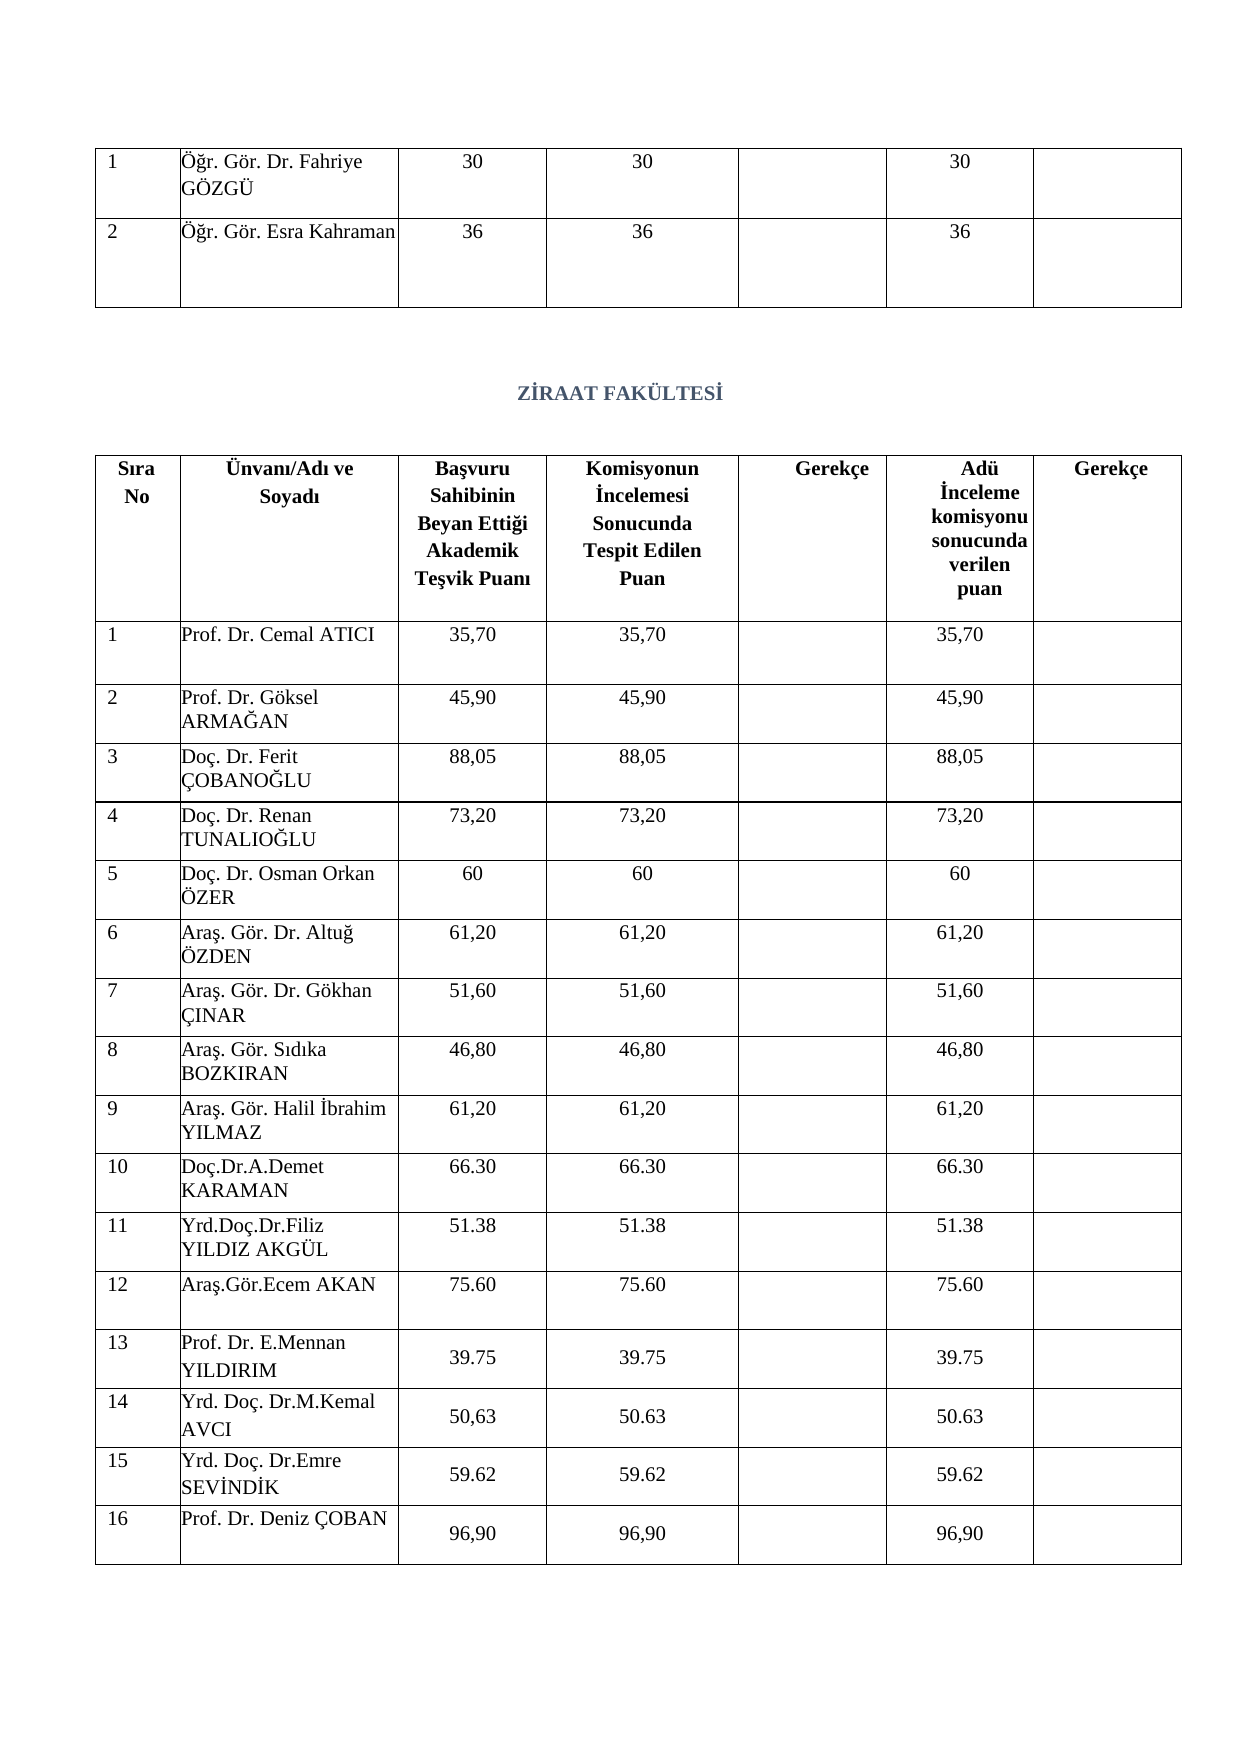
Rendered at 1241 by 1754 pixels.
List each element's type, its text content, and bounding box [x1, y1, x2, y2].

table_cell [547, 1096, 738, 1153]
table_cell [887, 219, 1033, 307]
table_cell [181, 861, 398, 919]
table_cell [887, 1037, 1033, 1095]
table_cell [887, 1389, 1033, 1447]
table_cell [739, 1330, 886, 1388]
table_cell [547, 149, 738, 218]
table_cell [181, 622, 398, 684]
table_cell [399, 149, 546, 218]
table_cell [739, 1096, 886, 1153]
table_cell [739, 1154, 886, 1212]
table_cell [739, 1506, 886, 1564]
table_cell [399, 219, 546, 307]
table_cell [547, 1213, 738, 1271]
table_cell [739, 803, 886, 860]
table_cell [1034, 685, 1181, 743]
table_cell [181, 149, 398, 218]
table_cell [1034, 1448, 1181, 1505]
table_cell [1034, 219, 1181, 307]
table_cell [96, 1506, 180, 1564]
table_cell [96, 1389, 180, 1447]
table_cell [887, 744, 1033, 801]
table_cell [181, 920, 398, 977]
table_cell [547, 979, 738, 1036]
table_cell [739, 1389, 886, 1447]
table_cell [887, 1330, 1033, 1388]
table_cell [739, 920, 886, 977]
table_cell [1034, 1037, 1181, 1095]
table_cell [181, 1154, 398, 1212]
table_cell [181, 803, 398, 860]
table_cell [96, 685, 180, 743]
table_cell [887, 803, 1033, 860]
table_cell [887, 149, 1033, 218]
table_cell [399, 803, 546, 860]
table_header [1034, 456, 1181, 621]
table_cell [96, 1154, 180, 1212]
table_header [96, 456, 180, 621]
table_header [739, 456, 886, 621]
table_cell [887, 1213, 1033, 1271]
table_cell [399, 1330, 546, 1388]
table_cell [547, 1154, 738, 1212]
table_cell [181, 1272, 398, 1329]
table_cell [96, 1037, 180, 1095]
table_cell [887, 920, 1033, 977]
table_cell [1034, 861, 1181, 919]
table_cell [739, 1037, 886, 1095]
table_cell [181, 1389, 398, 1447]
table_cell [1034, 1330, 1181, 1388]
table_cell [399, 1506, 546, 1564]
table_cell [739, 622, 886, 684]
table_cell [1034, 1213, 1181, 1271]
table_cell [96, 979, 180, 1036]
text ZİRAAT FAKÜLTESİ [148, 381, 1093, 405]
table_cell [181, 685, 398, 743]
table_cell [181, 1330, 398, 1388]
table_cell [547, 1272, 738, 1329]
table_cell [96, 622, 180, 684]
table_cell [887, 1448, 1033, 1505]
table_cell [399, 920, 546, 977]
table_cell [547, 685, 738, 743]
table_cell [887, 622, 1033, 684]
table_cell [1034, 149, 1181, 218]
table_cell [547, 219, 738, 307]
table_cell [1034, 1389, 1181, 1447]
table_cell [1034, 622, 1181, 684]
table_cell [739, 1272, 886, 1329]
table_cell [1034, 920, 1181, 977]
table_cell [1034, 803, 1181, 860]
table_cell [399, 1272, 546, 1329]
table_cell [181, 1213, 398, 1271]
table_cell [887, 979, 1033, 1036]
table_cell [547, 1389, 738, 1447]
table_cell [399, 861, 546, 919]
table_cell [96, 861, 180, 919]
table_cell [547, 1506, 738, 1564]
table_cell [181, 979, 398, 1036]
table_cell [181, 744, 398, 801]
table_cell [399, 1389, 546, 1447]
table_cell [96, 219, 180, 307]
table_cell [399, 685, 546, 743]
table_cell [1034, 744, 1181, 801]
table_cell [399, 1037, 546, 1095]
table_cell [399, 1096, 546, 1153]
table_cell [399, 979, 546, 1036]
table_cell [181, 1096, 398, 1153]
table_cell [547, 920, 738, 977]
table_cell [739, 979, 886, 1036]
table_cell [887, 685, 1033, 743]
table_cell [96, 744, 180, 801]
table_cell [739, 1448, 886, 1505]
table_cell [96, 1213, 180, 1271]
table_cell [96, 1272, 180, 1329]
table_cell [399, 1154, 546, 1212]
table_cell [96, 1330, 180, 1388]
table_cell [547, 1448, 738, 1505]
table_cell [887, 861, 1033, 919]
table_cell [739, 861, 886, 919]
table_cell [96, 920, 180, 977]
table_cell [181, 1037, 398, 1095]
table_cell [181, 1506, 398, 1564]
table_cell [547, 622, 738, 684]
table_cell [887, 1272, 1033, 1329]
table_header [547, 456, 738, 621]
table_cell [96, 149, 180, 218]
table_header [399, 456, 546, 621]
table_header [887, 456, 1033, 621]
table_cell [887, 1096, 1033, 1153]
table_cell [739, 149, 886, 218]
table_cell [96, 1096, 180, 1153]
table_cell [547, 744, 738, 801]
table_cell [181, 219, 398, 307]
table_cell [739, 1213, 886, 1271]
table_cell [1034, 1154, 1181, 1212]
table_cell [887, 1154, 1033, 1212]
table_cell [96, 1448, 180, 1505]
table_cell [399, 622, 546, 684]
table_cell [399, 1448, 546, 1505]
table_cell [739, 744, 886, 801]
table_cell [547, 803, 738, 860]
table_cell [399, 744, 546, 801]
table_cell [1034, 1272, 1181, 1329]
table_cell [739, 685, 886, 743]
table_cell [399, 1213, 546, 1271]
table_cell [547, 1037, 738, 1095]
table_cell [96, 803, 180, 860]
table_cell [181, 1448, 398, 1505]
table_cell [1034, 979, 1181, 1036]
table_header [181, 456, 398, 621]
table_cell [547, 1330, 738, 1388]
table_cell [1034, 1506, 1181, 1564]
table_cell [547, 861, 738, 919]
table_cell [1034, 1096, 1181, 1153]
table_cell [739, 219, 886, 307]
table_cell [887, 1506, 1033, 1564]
